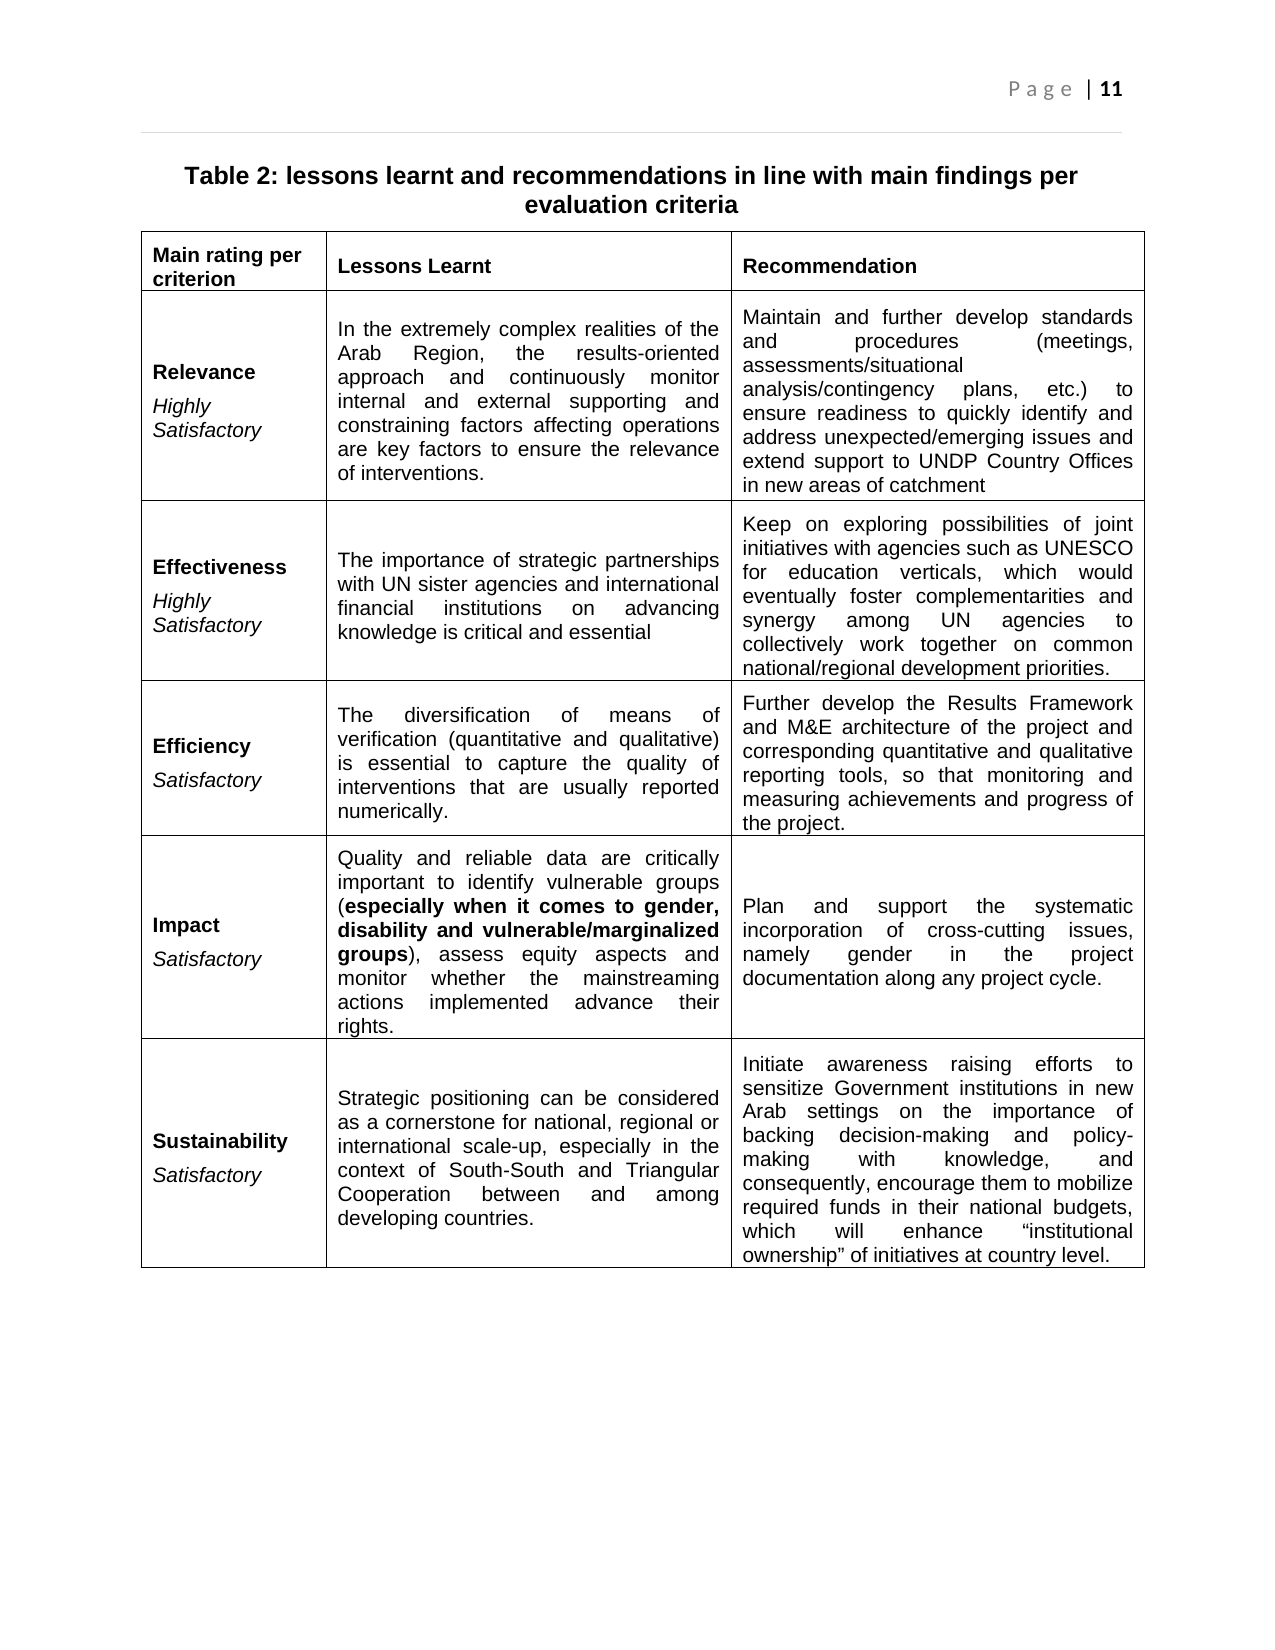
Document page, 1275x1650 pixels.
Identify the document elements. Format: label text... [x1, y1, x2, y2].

table_cell Plan and support the systematic incorporation of cross-cutting issues, namely gender in the project documentation along any project cycle. [732, 836, 1144, 1038]
table_header Recommendation [732, 232, 1144, 290]
table_header Main rating per criterion [142, 232, 326, 290]
table_cell Keep on exploring possibilities of joint initiatives with agencies such as UNESCO for education verticals, which would eventually foster complementarities and synergy among UN agencies to collectively work together on common national/regional development priorities. [732, 501, 1144, 679]
table_cell Relevance Highly Satisfactory [142, 291, 326, 500]
table_cell In the extremely complex realities of the Arab Region, the results-oriented approach and continuously monitor internal and external supporting and constraining factors affecting operations are key factors to ensure the relevance of interventions. [327, 291, 731, 500]
table_header Lessons Learnt [327, 232, 731, 290]
table_cell Sustainability Satisfactory [142, 1039, 326, 1267]
table_cell Initiate awareness raising efforts to sensitize Government institutions in new Arab settings on the importance of backing decision-making and policy-making with knowledge, and consequently, encourage them to mobilize required funds in their national budgets, which will enhance “institutional ownership” of initiatives at country level. [732, 1039, 1144, 1267]
text Table 2: lessons learnt and recommendations in line with main findings per evaluation criteria [141, 161, 1122, 218]
table_cell Maintain and further develop standards and procedures (meetings, assessments/situational analysis/contingency plans, etc.) to ensure readiness to quickly identify and address unexpected/emerging issues and extend support to UNDP Country Offices in new areas of catchment [732, 291, 1144, 500]
table_cell The diversification of means of verification (quantitative and qualitative) is essential to capture the quality of interventions that are usually reported numerically. [327, 681, 731, 835]
table_cell Impact Satisfactory [142, 836, 326, 1038]
table_cell Further develop the Results Framework and M&E architecture of the project and corresponding quantitative and qualitative reporting tools, so that monitoring and measuring achievements and progress of the project. [732, 681, 1144, 835]
table_cell The importance of strategic partnerships with UN sister agencies and international financial institutions on advancing knowledge is critical and essential [327, 501, 731, 679]
table_cell Efficiency Satisfactory [142, 681, 326, 835]
table_cell Effectiveness Highly Satisfactory [142, 501, 326, 679]
table_cell Quality and reliable data are critically important to identify vulnerable groups (especially when it comes to gender, disability and vulnerable/marginalized groups), assess equity aspects and monitor whether the mainstreaming actions implemented advance their rights. [327, 836, 731, 1038]
table_cell Strategic positioning can be considered as a cornerstone for national, regional or international scale-up, especially in the context of South-South and Triangular Cooperation between and among developing countries. [327, 1039, 731, 1267]
